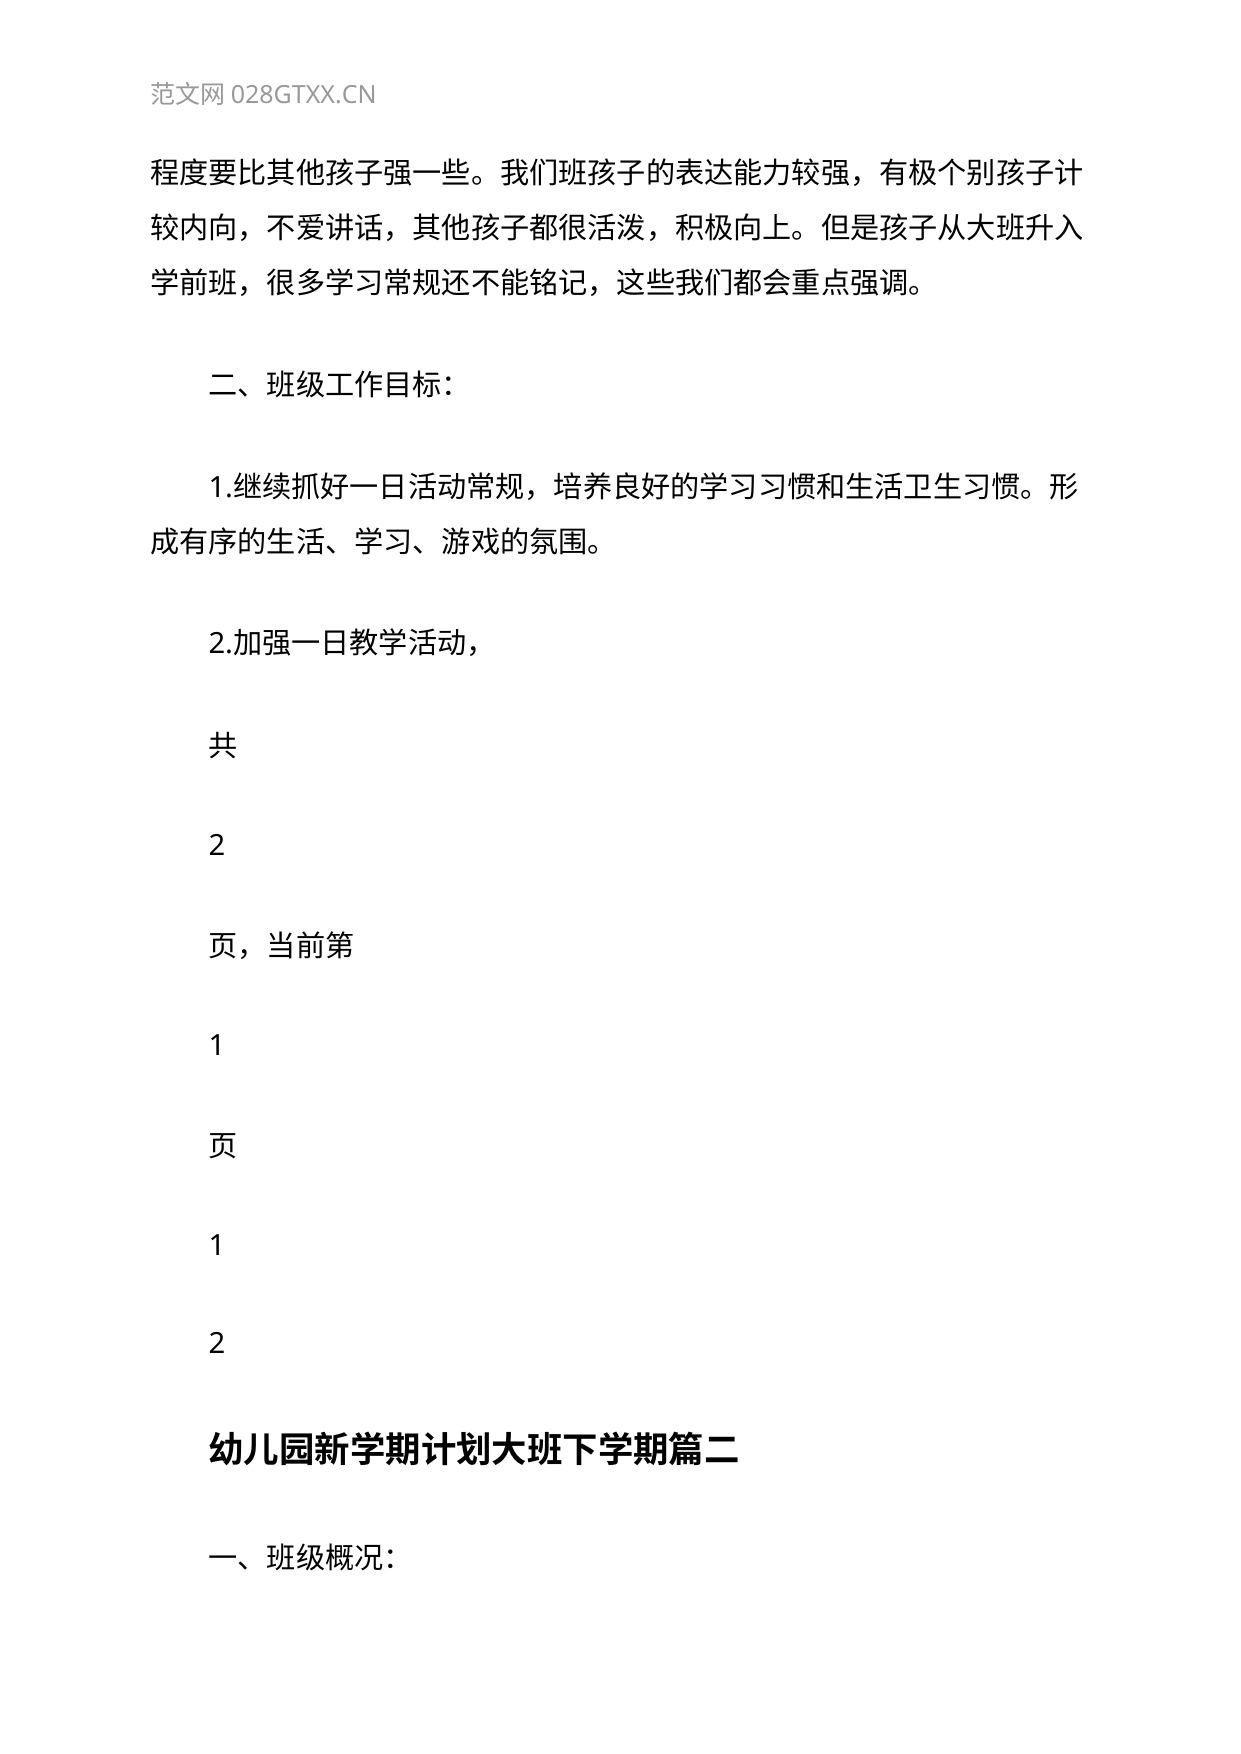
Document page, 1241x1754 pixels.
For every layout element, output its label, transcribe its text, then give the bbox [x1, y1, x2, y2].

text 幼儿园新学期计划大班下学期篇二 [150, 1421, 1090, 1472]
text 1 [150, 1024, 1090, 1064]
text 1.继续抓好一日活动常规，培养良好的学习习惯和生活卫生习惯。形成有序的生活、学习、游戏的氛围。 [150, 463, 1090, 561]
text 页 [150, 1122, 1090, 1165]
text 2 [150, 824, 1090, 863]
text 一、班级概况： [150, 1534, 1090, 1577]
text 二、班级工作目标： [150, 362, 1090, 404]
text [150, 150, 1090, 302]
text 2 [150, 1323, 1090, 1362]
text 共 [150, 722, 1090, 764]
text 页，当前第 [150, 922, 1090, 964]
text 2.加强一日教学活动， [150, 620, 1090, 662]
text 1 [150, 1224, 1090, 1264]
